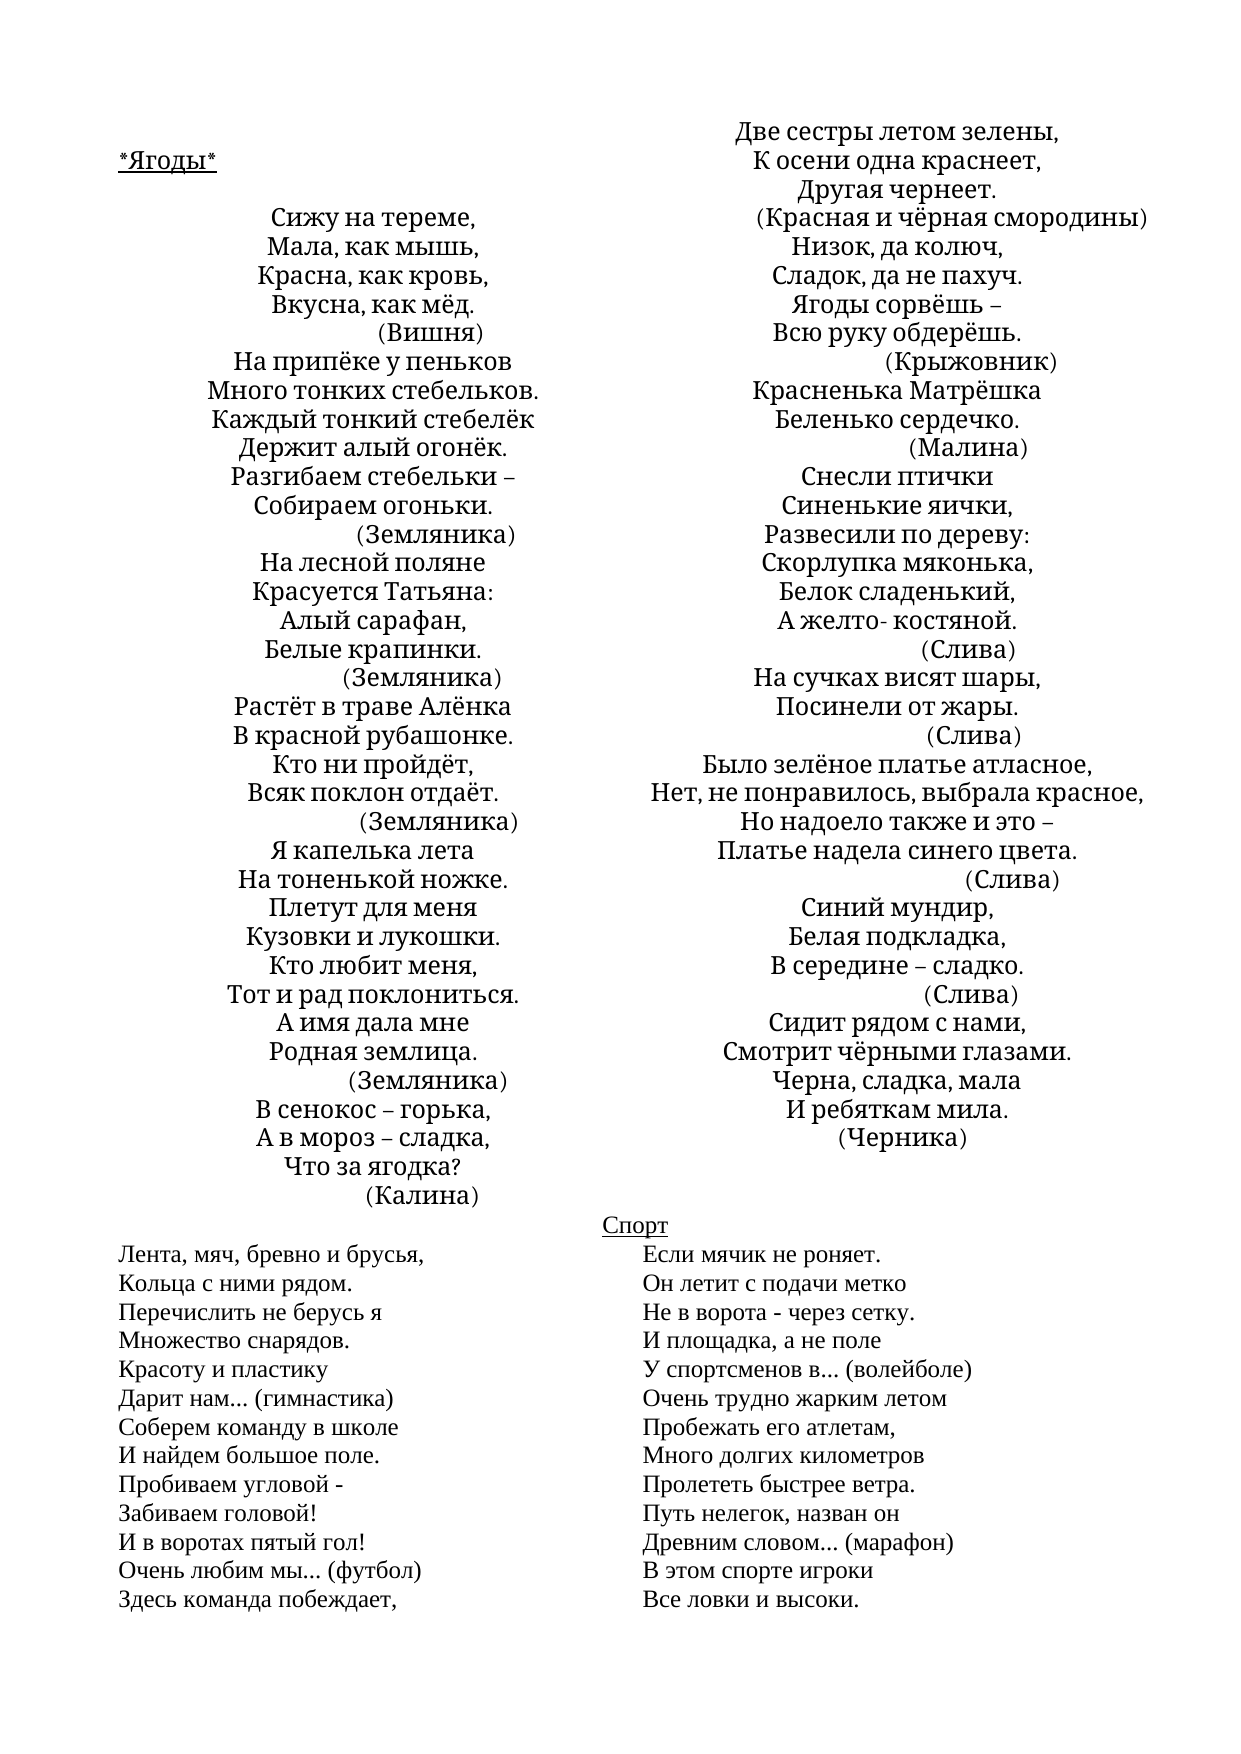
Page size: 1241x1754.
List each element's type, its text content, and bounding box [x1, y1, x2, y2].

text Синий мундир, [664, 894, 1152, 923]
text И площадка, а не поле [664, 1326, 1152, 1354]
text Две сестры летом зелены, [664, 118, 1152, 147]
text (Слива) [664, 981, 1152, 1009]
text Пробежать его атлетам, [664, 1412, 1152, 1441]
text К осени одна краснеет, [664, 147, 1152, 176]
text (Вишня) [118, 319, 627, 348]
text А желто- костяной. [664, 607, 1152, 636]
text На лесной поляне [118, 549, 627, 578]
text Ягоды сорвёшь – [664, 291, 1152, 319]
text И найдем большое поле. [118, 1441, 627, 1469]
text Всяк поклон отдаёт. [118, 779, 627, 808]
text Пробиваем угловой - [118, 1469, 627, 1498]
text Сидит рядом с нами, [664, 1009, 1152, 1038]
text Но надоело также и это – [664, 808, 1152, 837]
text (Крыжовник) [664, 348, 1152, 377]
text Не в ворота - через сетку. [664, 1297, 1152, 1326]
text Перечислить не берусь я [118, 1297, 627, 1326]
text Всю руку обдерёшь. [664, 319, 1152, 348]
text Много тонких стебельков. [118, 377, 627, 406]
text Синенькие яички, [664, 492, 1152, 521]
text (Слива) [664, 866, 1152, 894]
text (Калина) [118, 1182, 627, 1211]
text Спорт [118, 1211, 1152, 1239]
text Кто любит меня, [118, 952, 627, 981]
text Снесли птички [664, 463, 1152, 492]
text Развесили по дереву: [664, 521, 1152, 549]
text (Черника) [664, 1124, 1152, 1153]
text А имя дала мне [118, 1009, 627, 1038]
text Пролететь быстрее ветра. [664, 1469, 1152, 1498]
text Держит алый огонёк. [118, 434, 627, 463]
text Белые крапинки. [118, 636, 627, 664]
text Было зелёное платье атласное, [664, 751, 1152, 779]
text *Ягоды* [118, 147, 627, 176]
text Дарит нам... (гимнастика) [118, 1383, 627, 1412]
text Кольца с ними рядом. [118, 1268, 627, 1297]
text Соберем команду в школе [118, 1412, 627, 1441]
text А в мороз – сладка, [118, 1124, 627, 1153]
text (Земляника) [118, 664, 627, 693]
text Беленько сердечко. [664, 406, 1152, 434]
text Он летит с подачи метко [664, 1268, 1152, 1297]
text Красуется Татьяна: [118, 578, 627, 607]
text На тоненькой ножке. [118, 866, 627, 894]
text Родная землица. [118, 1038, 627, 1067]
text Что за ягодка? [118, 1153, 627, 1182]
text Белая подкладка, [664, 923, 1152, 952]
text Сладок, да не пахуч. [664, 262, 1152, 291]
text Если мячик не роняет. [664, 1239, 1152, 1268]
text Растёт в траве Алёнка [118, 693, 627, 722]
text Множество снарядов. [118, 1326, 627, 1354]
text Посинели от жары. [664, 693, 1152, 722]
text Разгибаем стебельки – [118, 463, 627, 492]
text Низок, да колюч, [664, 233, 1152, 262]
text Собираем огоньки. [118, 492, 627, 521]
text (Земляника) [118, 521, 627, 549]
text Очень трудно жарким летом [664, 1383, 1152, 1412]
text Здесь команда побеждает, [118, 1584, 627, 1613]
text Древним словом... (марафон) [664, 1527, 1152, 1556]
text (Слива) [664, 722, 1152, 751]
text Красненька Матрёшка [664, 377, 1152, 406]
text Красоту и пластику [118, 1354, 627, 1383]
text Очень любим мы... (футбол) [118, 1556, 627, 1584]
text Платье надела синего цвета. [664, 837, 1152, 866]
text Забиваем головой! [118, 1498, 627, 1527]
text (Слива) [664, 636, 1152, 664]
text Другая чернеет. [664, 176, 1152, 204]
text Мала, как мышь, [118, 233, 627, 262]
text (Земляника) [118, 808, 627, 837]
text В этом спорте игроки [664, 1556, 1152, 1584]
text (Малина) [664, 434, 1152, 463]
text И в воротах пятый гол! [118, 1527, 627, 1556]
text Красна, как кровь, [118, 262, 627, 291]
text Кто ни пройдёт, [118, 751, 627, 779]
text (Красная и чёрная смородины) [664, 204, 1152, 233]
text Путь нелегок, назван он [664, 1498, 1152, 1527]
text Вкусна, как мёд. [118, 291, 627, 319]
text (Земляника) [118, 1067, 627, 1096]
text Плетут для меня [118, 894, 627, 923]
text Я капелька лета [118, 837, 627, 866]
text Черна, сладка, мала [664, 1067, 1152, 1096]
text Алый сарафан, [118, 607, 627, 636]
text Сижу на тереме, [118, 204, 627, 233]
text Много долгих километров [664, 1441, 1152, 1469]
text На сучках висят шары, [664, 664, 1152, 693]
text В красной рубашонке. [118, 722, 627, 751]
text Все ловки и высоки. [664, 1584, 1152, 1613]
text Каждый тонкий стебелёк [118, 406, 627, 434]
text Смотрит чёрными глазами. [664, 1038, 1152, 1067]
text В середине – сладко. [664, 952, 1152, 981]
text На припёке у пеньков [118, 348, 627, 377]
text Лента, мяч, бревно и брусья, [118, 1239, 627, 1268]
text Нет, не понравилось, выбрала красное, [664, 779, 1152, 808]
text Скорлупка мяконька, [664, 549, 1152, 578]
text В сенокос – горька, [118, 1096, 627, 1124]
text Тот и рад поклониться. [118, 981, 627, 1009]
text Кузовки и лукошки. [118, 923, 627, 952]
text И ребяткам мила. [664, 1096, 1152, 1124]
text Белок сладенький, [664, 578, 1152, 607]
text У спортсменов в... (волейболе) [664, 1354, 1152, 1383]
